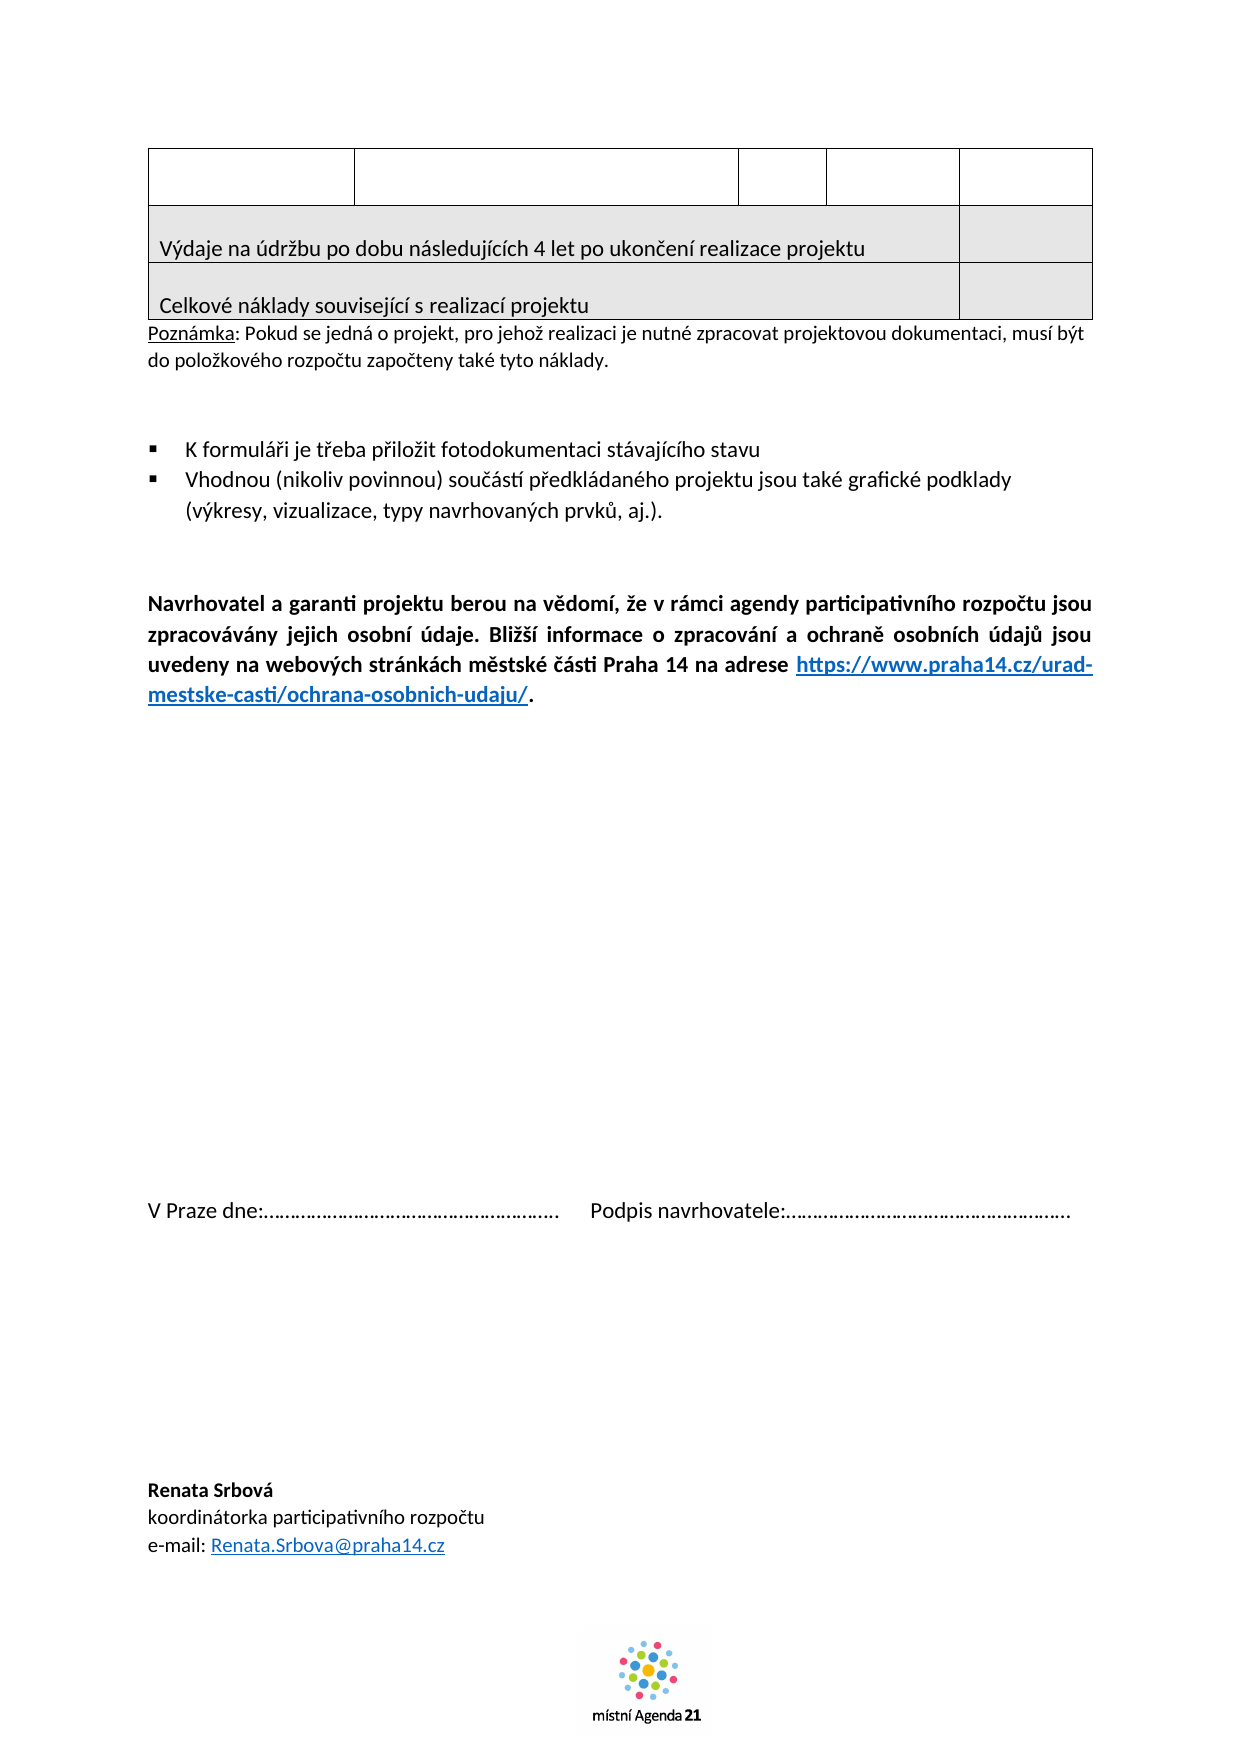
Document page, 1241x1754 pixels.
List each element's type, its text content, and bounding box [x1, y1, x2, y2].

table_cell [827, 149, 959, 205]
text V Praze dne:……………………………………………….. Podpis navrhovatele:……………………………………………… [148, 1196, 1093, 1224]
table_cell [149, 149, 354, 205]
text Navrhovatel a garanti projektu berou na vědomí, že v rámci agendy participativního rozpočtu jsou zpracovávány jejich osobní údaje. Bližší informace o zpracování a ochraně osobních údajů jsou uvedeny na webových stránkách městské části Praha 14 na adrese https://www.praha14.cz/urad-mestske-casti/ochrana-osobnich-udaju/. [148, 589, 1093, 708]
list Vhodnou (nikoliv povinnou) součástí předkládaného projektu jsou také grafické podklady (výkresy, vizualizace, typy navrhovaných prvků, aj.). [148, 466, 1093, 524]
list K formuláři je třeba přiložit fotodokumentaci stávajícího stavu [148, 435, 1093, 463]
text Poznámka: Pokud se jedná o projekt, pro jehož realizaci je nutné zpracovat projektovou dokumentaci, musí být do položkového rozpočtu započteny také tyto náklady. [148, 320, 1093, 373]
table_cell [355, 149, 738, 205]
table_cell Výdaje na údržbu po dobu následujících 4 let po ukončení realizace projektu [149, 206, 959, 262]
table_cell Celkové náklady související s realizací projektu [149, 263, 959, 319]
table_cell [960, 149, 1092, 205]
table_cell [739, 149, 826, 205]
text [148, 1477, 1093, 1557]
picture [577, 1625, 712, 1736]
table_cell [960, 263, 1092, 319]
table_cell [960, 206, 1092, 262]
